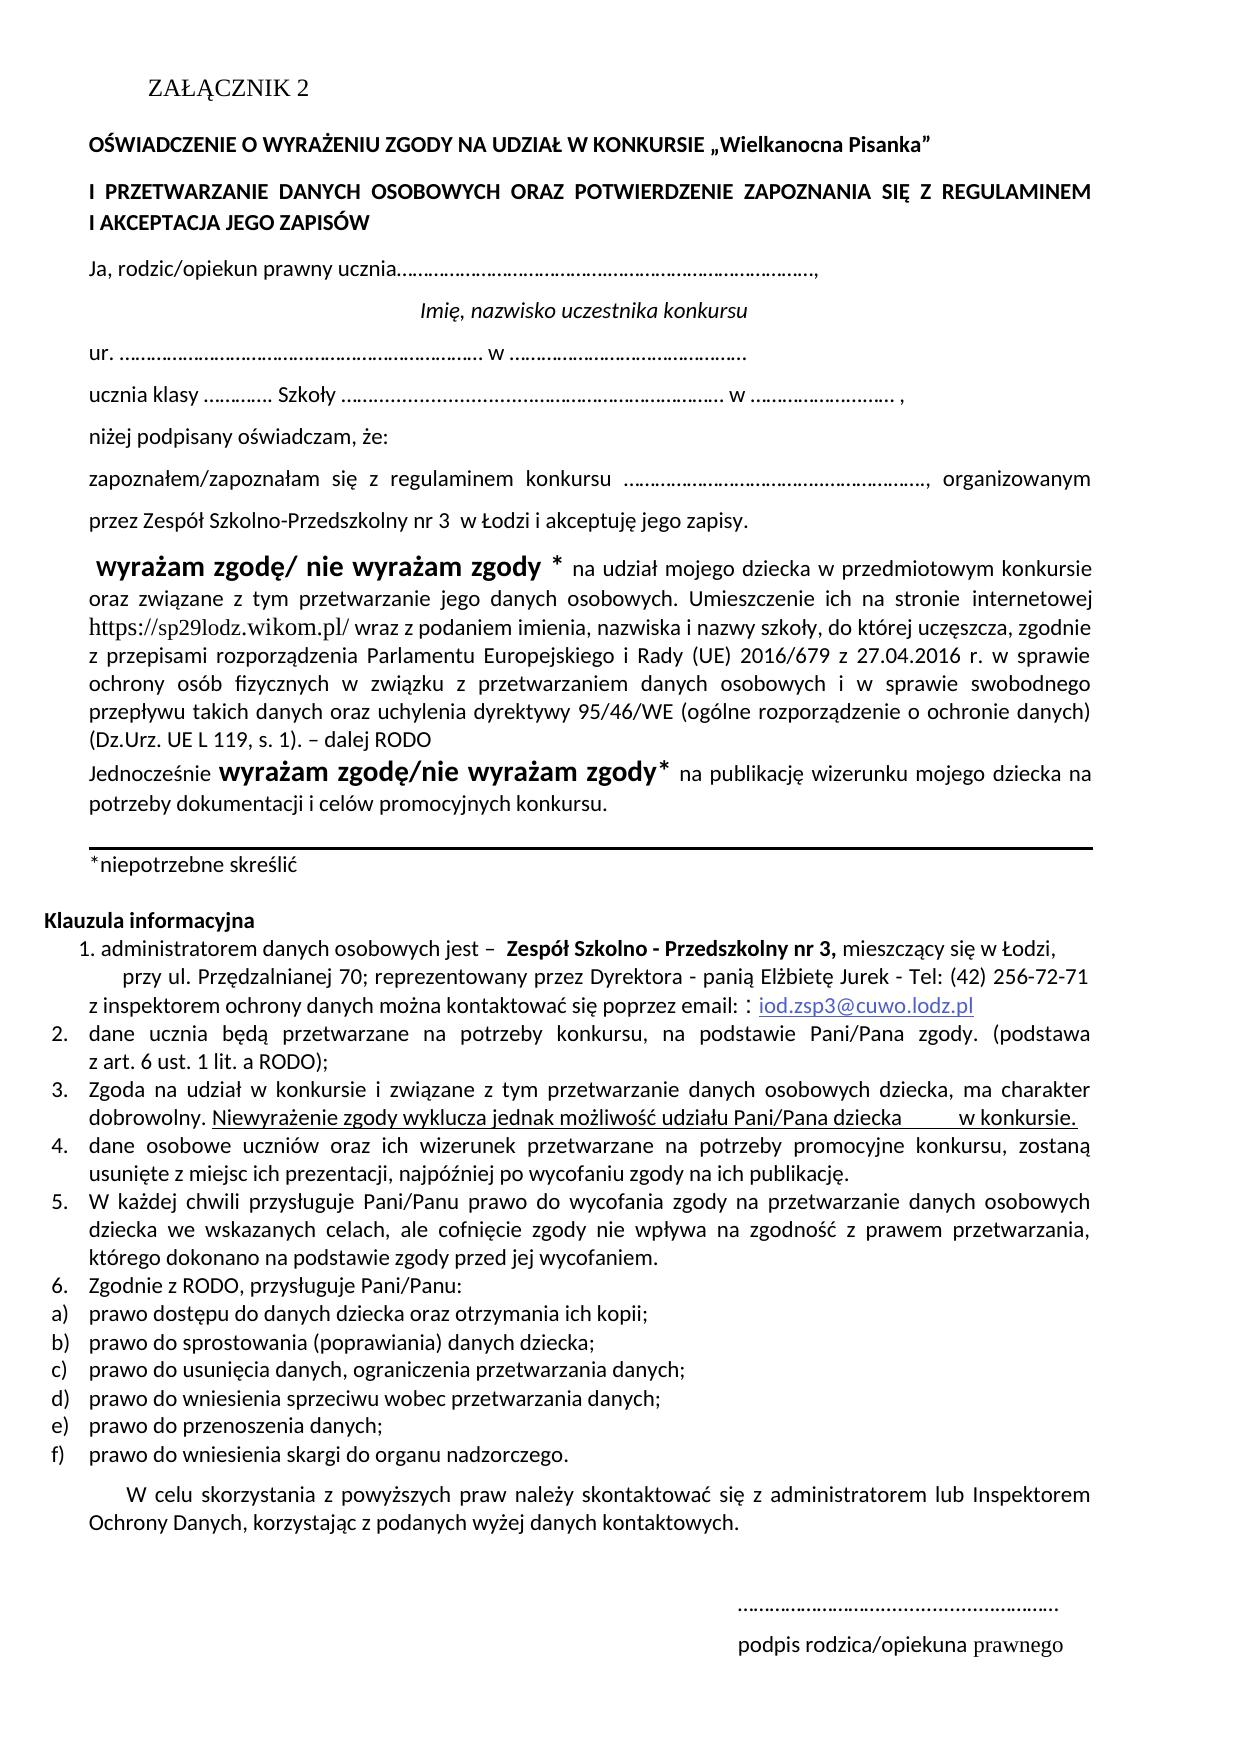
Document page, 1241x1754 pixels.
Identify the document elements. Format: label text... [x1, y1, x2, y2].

text Jednocześnie wyrażam zgodę/nie wyrażam zgody* na publikację wizerunku mojego dziecka na potrzeby dokumentacji i celów promocyjnych konkursu. [88, 753, 1093, 817]
text I PRZETWARZANIE DANYCH OSOBOWYCH ORAZ POTWIERDZENIE ZAPOZNANIA SIĘ Z REGULAMINEM I AKCEPTACJA JEGO ZAPISÓW [88, 177, 1093, 236]
text OŚWIADCZENIE O WYRAŻENIU ZGODY NA UDZIAŁ W KONKURSIE „Wielkanocna Pisanka” [88, 131, 1093, 159]
text W celu skorzystania z powyższych praw należy skontaktować się z administratorem lub Inspektorem Ochrony Danych, korzystając z podanych wyżej danych kontaktowych. [88, 1480, 1093, 1536]
text 1. administratorem danych osobowych jest – Zespół Szkolno - Przedszkolny nr 3, mieszczący się w Łodzi, [44, 934, 1093, 962]
list prawo do wniesienia skargi do organu nadzorczego. [51, 1440, 1093, 1468]
list dane ucznia będą przetwarzane na potrzeby konkursu, na podstawie Pani/Pana zgody. (podstawa z art. 6 ust. 1 lit. a RODO); [51, 1019, 1093, 1075]
list dane osobowe uczniów oraz ich wizerunek przetwarzane na potrzeby promocyjne konkursu, zostaną usunięte z miejsc ich prezentacji, najpóźniej po wycofaniu zgody na ich publikację. [51, 1131, 1093, 1187]
list W każdej chwili przysługuje Pani/Panu prawo do wycofania zgody na przetwarzanie danych osobowych dziecka we wskazanych celach, ale cofnięcie zgody nie wpływa na zgodność z prawem przetwarzania, którego dokonano na podstawie zgody przed jej wycofaniem. [51, 1187, 1093, 1272]
text niżej podpisany oświadczam, że: [88, 422, 1093, 451]
list prawo do przenoszenia danych; [51, 1412, 1093, 1440]
text ZAŁĄCZNIK 2 [148, 73, 1093, 102]
list prawo do sprostowania (poprawiania) danych dziecka; [51, 1328, 1093, 1356]
text ur. …………………………………………………………… w ……………………………………… [88, 338, 1093, 367]
text *niepotrzebne skreślić [88, 850, 1093, 878]
text przy ul. Przędzalnianej 70; reprezentowany przez Dyrektora - panią Elżbietę Jurek - Tel: (42) 256-72-71 z inspektorem ochrony danych można kontaktować się poprzez email: : iod.zsp3@cuwo.lodz.pl [44, 962, 1093, 1019]
text ucznia klasy …………. Szkoły ……............................……………………………… w ………………...…… , [88, 381, 1093, 408]
text Klauzula informacyjna [44, 906, 1093, 934]
text Ja, rodzic/opiekun prawny ucznia………………………………….…………………………………, [88, 254, 1093, 283]
list prawo do wniesienia sprzeciwu wobec przetwarzania danych; [51, 1384, 1093, 1412]
text Imię, nazwisko uczestnika konkursu [88, 297, 1093, 324]
list prawo do usunięcia danych, ograniczenia przetwarzania danych; [51, 1356, 1093, 1384]
text ………………………....................………… [664, 1589, 1093, 1617]
text Wyrażam zgodę/ nie wyrażam zgody * na udział mojego dziecka w przedmiotowym konkursie oraz związane z tym przetwarzanie jego danych osobowych. Umieszczenie ich na stronie internetowej https://sp29lodz.wikom.pl/ wraz z podaniem imienia, nazwiska i nazwy szkoły, do której uczęszcza, zgodnie z przepisami rozporządzenia Parlamentu Europejskiego i Rady (UE) 2016/679 z 27.04.2016 r. w sprawie ochrony osób fizycznych w związku z przetwarzaniem danych osobowych i w sprawie swobodnego przepływu takich danych oraz uchylenia dyrektywy 95/46/WE (ogólne rozporządzenie o ochronie danych) (Dz.Urz. UE L 119, s. 1). – dalej RODO [88, 548, 1093, 753]
list Zgoda na udział w konkursie i związane z tym przetwarzanie danych osobowych dziecka, ma charakter dobrowolny. Niewyrażenie zgody wyklucza jednak możliwość udziału Pani/Pana dziecka w konkursie. [51, 1075, 1093, 1131]
list prawo dostępu do danych dziecka oraz otrzymania ich kopii; [51, 1299, 1093, 1328]
list Zgodnie z RODO, przysługuje Pani/Panu: [51, 1272, 1093, 1299]
text podpis rodzica/opiekuna prawnego [664, 1630, 1093, 1658]
text zapoznałem/zapoznałam się z regulaminem konkursu ………………………………..………………., organizowanym przez Zespół Szkolno-Przedszkolny nr 3 w Łodzi i akceptuję jego zapisy. [88, 464, 1093, 534]
